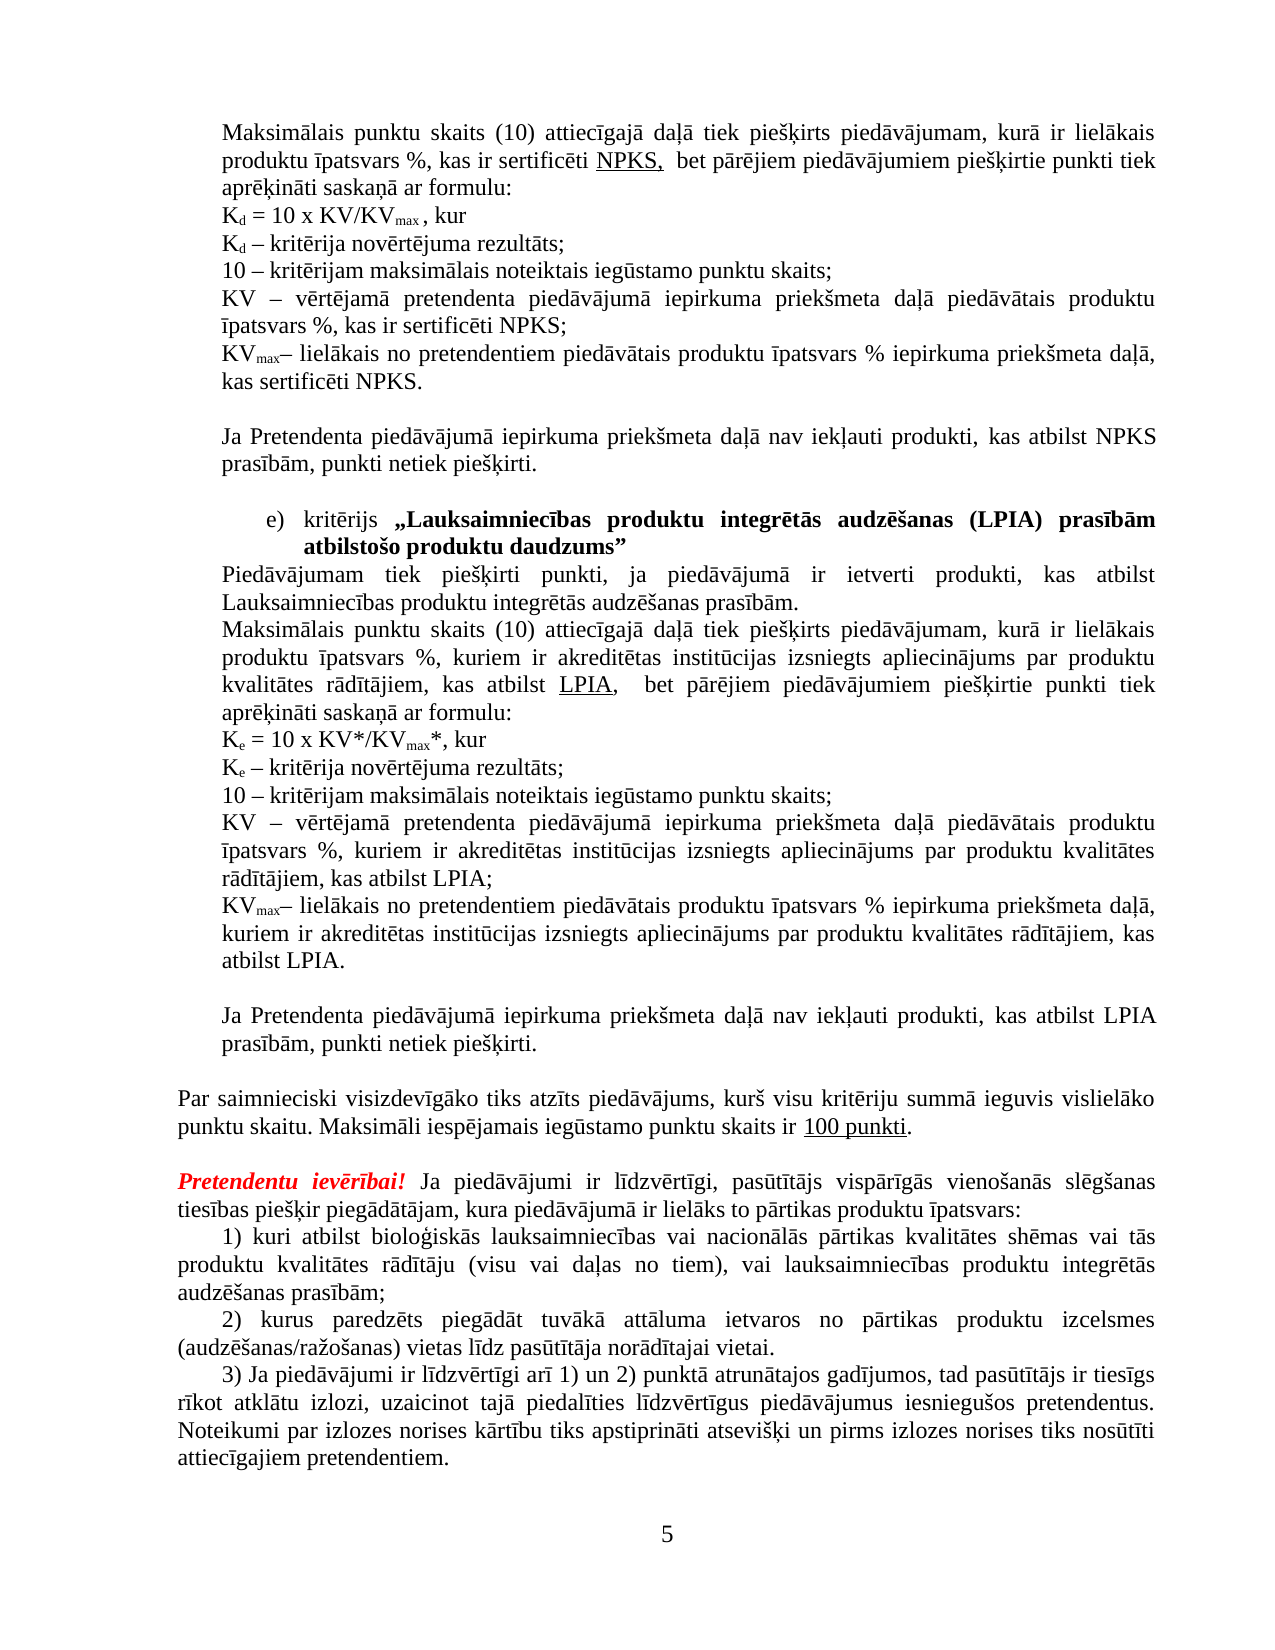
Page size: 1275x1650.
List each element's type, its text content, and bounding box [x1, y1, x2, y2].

text 1) kuri atbilst bioloģiskās lauksaimniecības vai nacionālās pārtikas kvalitātes shēmas vai tās produktu kvalitātes rādītāju (visu vai daļas no tiem), vai lauksaimniecības produktu integrētās audzēšanas prasībām; [177, 1222, 1157, 1305]
text Maksimālais punktu skaits (10) attiecīgajā daļā tiek piešķirts piedāvājumam, kurā ir lielākais produktu īpatsvars %, kas ir sertificēti NPKS, bet pārējiem piedāvājumiem piešķirtie punkti tiek aprēķināti saskaņā ar formulu: [222, 118, 1157, 201]
text Kd – kritērija novērtējuma rezultāts; [222, 229, 1157, 256]
text 3) Ja piedāvājumi ir līdzvērtīgi arī 1) un 2) punktā atrunātajos gadījumos, tad pasūtītājs ir tiesīgs rīkot atklātu izlozi, uzaicinot tajā piedalīties līdzvērtīgus piedāvājumus iesniegušos pretendentus. Noteikumi par izlozes norises kārtību tiks apstiprināti atsevišķi un pirms izlozes norises tiks nosūtīti attiecīgajiem pretendentiem. [177, 1360, 1157, 1471]
text 2) kurus paredzēts piegādāt tuvākā attāluma ietvaros no pārtikas produktu izcelsmes (audzēšanas/ražošanas) vietas līdz pasūtītāja norādītajai vietai. [177, 1305, 1157, 1360]
text KVmax– lielākais no pretendentiem piedāvātais produktu īpatsvars % iepirkuma priekšmeta daļā, kuriem ir akreditētas institūcijas izsniegts apliecinājums par produktu kvalitātes rādītājiem, kas atbilst LPIA. [222, 891, 1157, 974]
text Par saimnieciski visizdevīgāko tiks atzīts piedāvājums, kurš visu kritēriju summā ieguvis vislielāko punktu skaitu. Maksimāli iespējamais iegūstamo punktu skaits ir 100 punkti. [177, 1084, 1157, 1139]
text Pretendentu ievērībai! Ja piedāvājumi ir līdzvērtīgi, pasūtītājs vispārīgās vienošanās slēgšanas tiesības piešķir piegādātājam, kura piedāvājumā ir lielāks to pārtikas produktu īpatsvars: [177, 1167, 1157, 1222]
text Ja Pretendenta piedāvājumā iepirkuma priekšmeta daļā nav iekļauti produkti, kas atbilst LPIA prasībām, punkti netiek piešķirti. [221, 1002, 1157, 1057]
text Piedāvājumam tiek piešķirti punkti, ja piedāvājumā ir ietverti produkti, kas atbilst Lauksaimniecības produktu integrētās audzēšanas prasībām. [222, 560, 1157, 615]
text 10 – kritērijam maksimālais noteiktais iegūstamo punktu skaits; [222, 256, 1157, 284]
text Ke = 10 x KV*/KVmax*, kur [222, 726, 1157, 753]
text KVmax– lielākais no pretendentiem piedāvātais produktu īpatsvars % iepirkuma priekšmeta daļā, kas sertificēti NPKS. [221, 339, 1157, 394]
text 10 – kritērijam maksimālais noteiktais iegūstamo punktu skaits; [222, 781, 1157, 808]
text KV – vērtējamā pretendenta piedāvājumā iepirkuma priekšmeta daļā piedāvātais produktu īpatsvars %, kuriem ir akreditētas institūcijas izsniegts apliecinājums par produktu kvalitātes rādītājiem, kas atbilst LPIA; [222, 808, 1157, 891]
text Ke – kritērija novērtējuma rezultāts; [222, 753, 1157, 781]
text KV – vērtējamā pretendenta piedāvājumā iepirkuma priekšmeta daļā piedāvātais produktu īpatsvars %, kas ir sertificēti NPKS; [221, 284, 1157, 339]
text Ja Pretendenta piedāvājumā iepirkuma priekšmeta daļā nav iekļauti produkti, kas atbilst NPKS prasībām, punkti netiek piešķirti. [221, 422, 1157, 477]
text Maksimālais punktu skaits (10) attiecīgajā daļā tiek piešķirts piedāvājumam, kurā ir lielākais produktu īpatsvars %, kuriem ir akreditētas institūcijas izsniegts apliecinājums par produktu kvalitātes rādītājiem, kas atbilst LPIA, bet pārējiem piedāvājumiem piešķirtie punkti tiek aprēķināti saskaņā ar formulu: [222, 615, 1157, 726]
text Kd = 10 x KV/KVmax , kur [222, 201, 1157, 229]
list kritērijs „Lauksaimniecības produktu integrētās audzēšanas (LPIA) prasībām atbilstošo produktu daudzums” [266, 505, 1157, 560]
